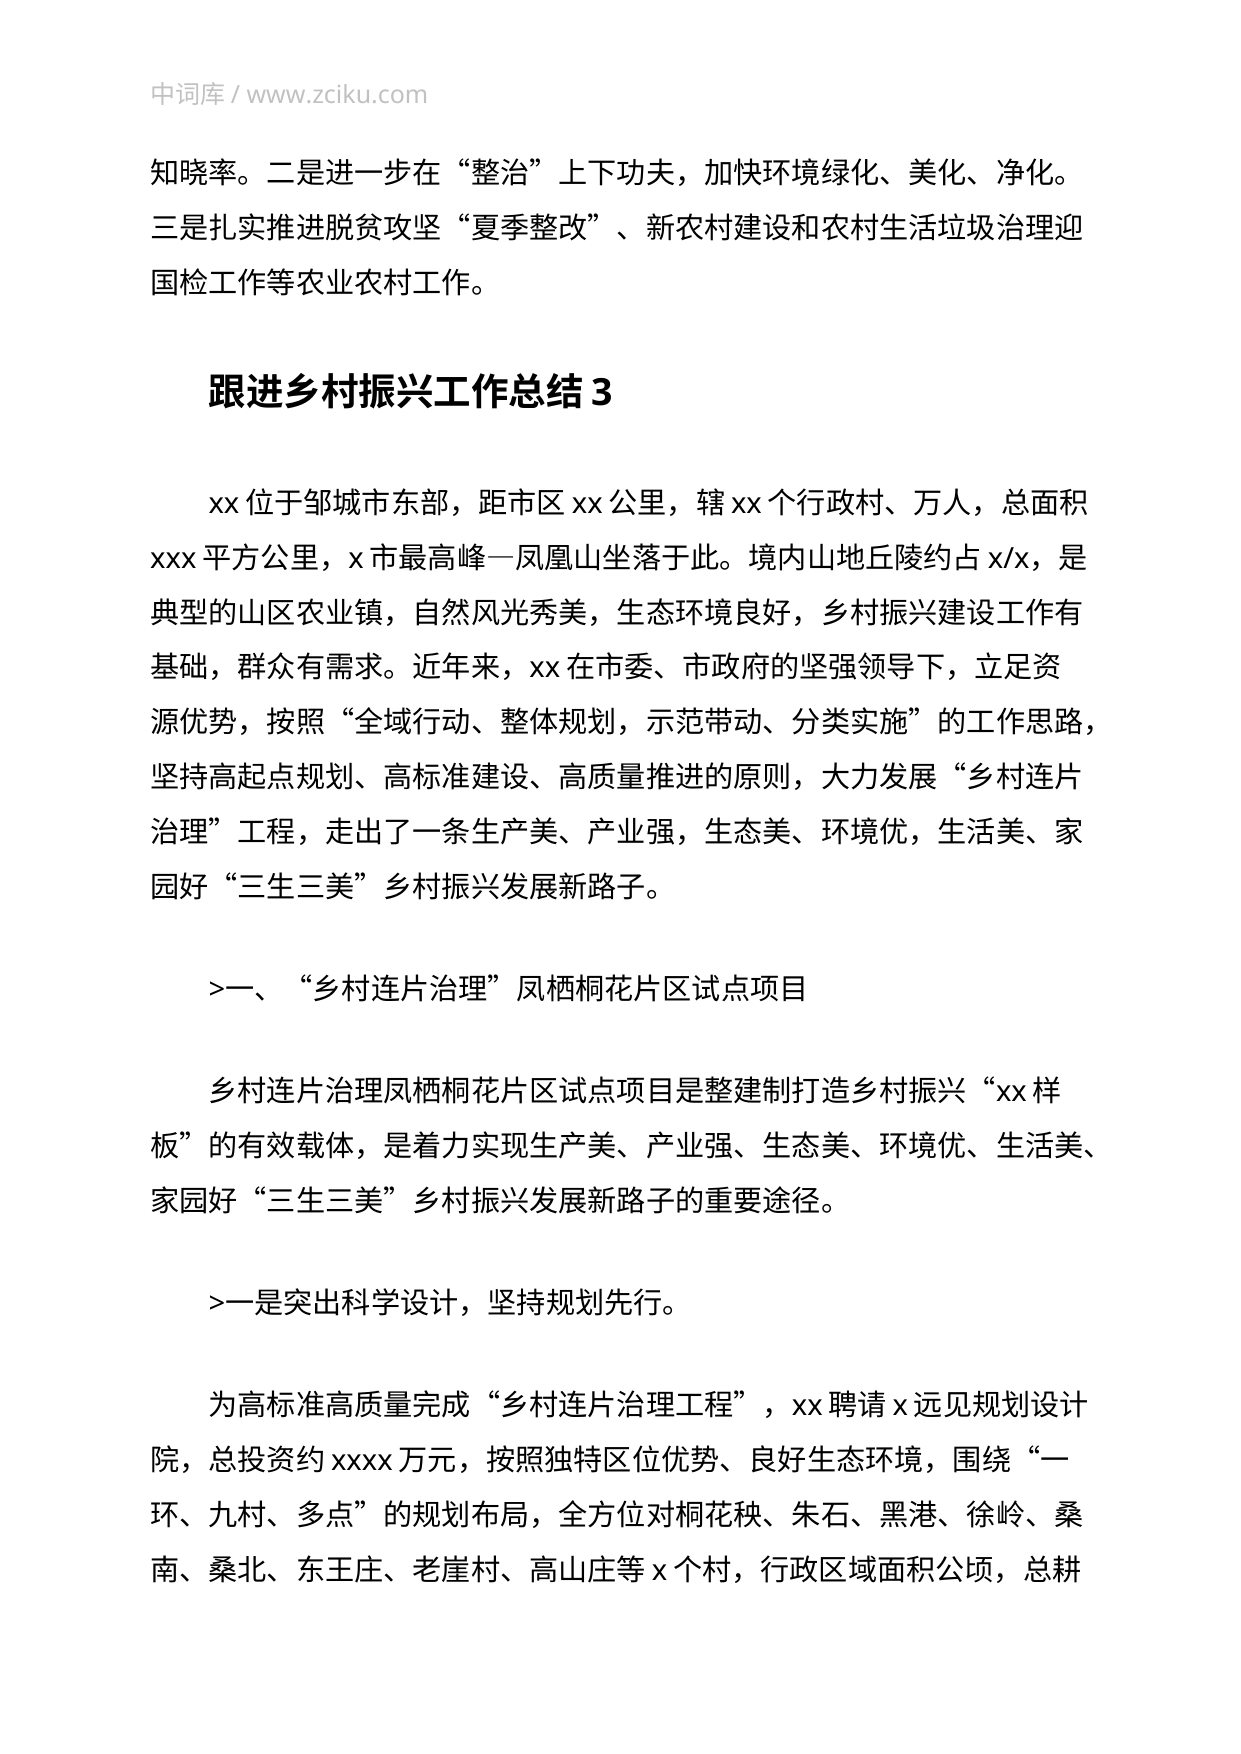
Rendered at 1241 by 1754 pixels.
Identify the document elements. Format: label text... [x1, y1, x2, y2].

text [150, 1381, 1090, 1588]
text 乡村连片治理凤栖桐花片区试点项目是整建制打造乡村振兴“xx样板”的有效载体，是着力实现生产美、产业强、生态美、环境优、生活美、家园好“三生三美”乡村振兴发展新路子的重要途径。 [150, 1067, 1090, 1220]
text xx位于邹城市东部，距市区xx公里，辖xx个行政村、万人，总面积xxx平方公里，x市最高峰—凤凰山坐落于此。境内山地丘陵约占x/x，是典型的山区农业镇，自然风光秀美，生态环境良好，乡村振兴建设工作有基础，群众有需求。近年来，xx在市委、市政府的坚强领导下，立足资源优势，按照“全域行动、整体规划，示范带动、分类实施”的工作思路，坚持高起点规划、高标准建设、高质量推进的原则，大力发展“乡村连片治理”工程，走出了一条生产美、产业强，生态美、环境优，生活美、家园好“三生三美”乡村振兴发展新路子。 [150, 479, 1090, 906]
text >一、“乡村连片治理”凤栖桐花片区试点项目 [150, 966, 1090, 1008]
text 跟进乡村振兴工作总结3 [150, 362, 1090, 416]
text >一是突出科学设计，坚持规划先行。 [150, 1279, 1090, 1322]
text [150, 150, 1090, 302]
